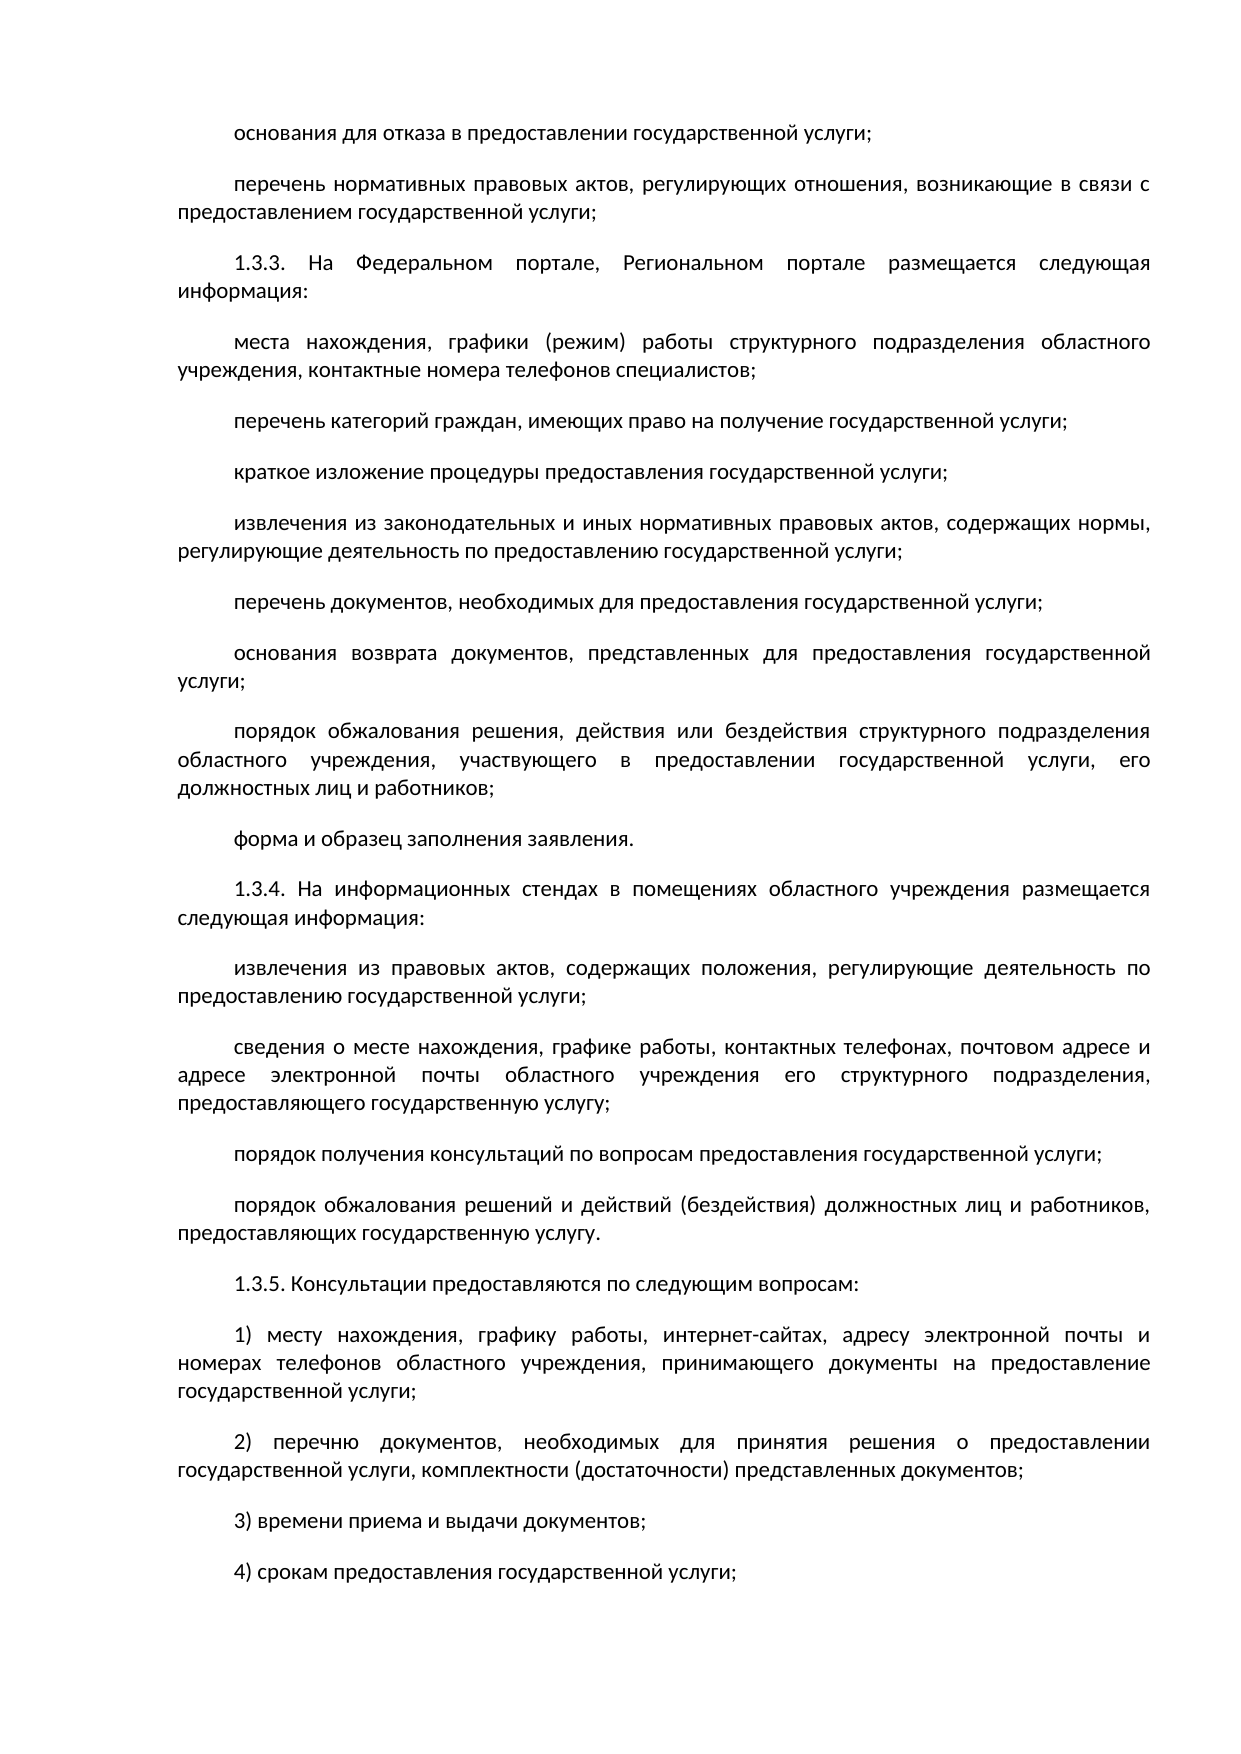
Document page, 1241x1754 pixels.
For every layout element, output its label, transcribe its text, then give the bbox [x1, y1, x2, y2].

text 1) месту нахождения, графику работы, интернет-сайтах, адресу электронной почты и номерах телефонов областного учреждения, принимающего документы на предоставление государственной услуги; [177, 1320, 1152, 1404]
text форма и образец заполнения заявления. [177, 824, 1152, 852]
text порядок получения консультаций по вопросам предоставления государственной услуги; [177, 1139, 1152, 1167]
text перечень категорий граждан, имеющих право на получение государственной услуги; [177, 406, 1152, 434]
text перечень документов, необходимых для предоставления государственной услуги; [177, 587, 1152, 615]
text извлечения из правовых актов, содержащих положения, регулирующие деятельность по предоставлению государственной услуги; [177, 953, 1152, 1009]
text перечень нормативных правовых актов, регулирующих отношения, возникающие в связи с предоставлением государственной услуги; [177, 169, 1152, 225]
text 3) времени приема и выдачи документов; [177, 1506, 1152, 1534]
text порядок обжалования решения, действия или бездействия структурного подразделения областного учреждения, участвующего в предоставлении государственной услуги, его должностных лиц и работников; [177, 717, 1152, 801]
text основания для отказа в предоставлении государственной услуги; [177, 118, 1152, 146]
text 4) срокам предоставления государственной услуги; [177, 1557, 1152, 1585]
text 1.3.4. На информационных стендах в помещениях областного учреждения размещается следующая информация: [177, 874, 1152, 931]
text порядок обжалования решений и действий (бездействия) должностных лиц и работников, предоставляющих государственную услугу. [177, 1190, 1152, 1246]
text основания возврата документов, представленных для предоставления государственной услуги; [177, 638, 1152, 694]
text сведения о месте нахождения, графике работы, контактных телефонах, почтовом адресе и адресе электронной почты областного учреждения его структурного подразделения, предоставляющего государственную услугу; [177, 1032, 1152, 1117]
text 2) перечню документов, необходимых для принятия решения о предоставлении государственной услуги, комплектности (достаточности) представленных документов; [177, 1427, 1152, 1483]
text места нахождения, графики (режим) работы структурного подразделения областного учреждения, контактные номера телефонов специалистов; [177, 327, 1152, 383]
text краткое изложение процедуры предоставления государственной услуги; [177, 457, 1152, 485]
text 1.3.5. Консультации предоставляются по следующим вопросам: [177, 1269, 1152, 1297]
text 1.3.3. На Федеральном портале, Региональном портале размещается следующая информация: [177, 248, 1152, 304]
